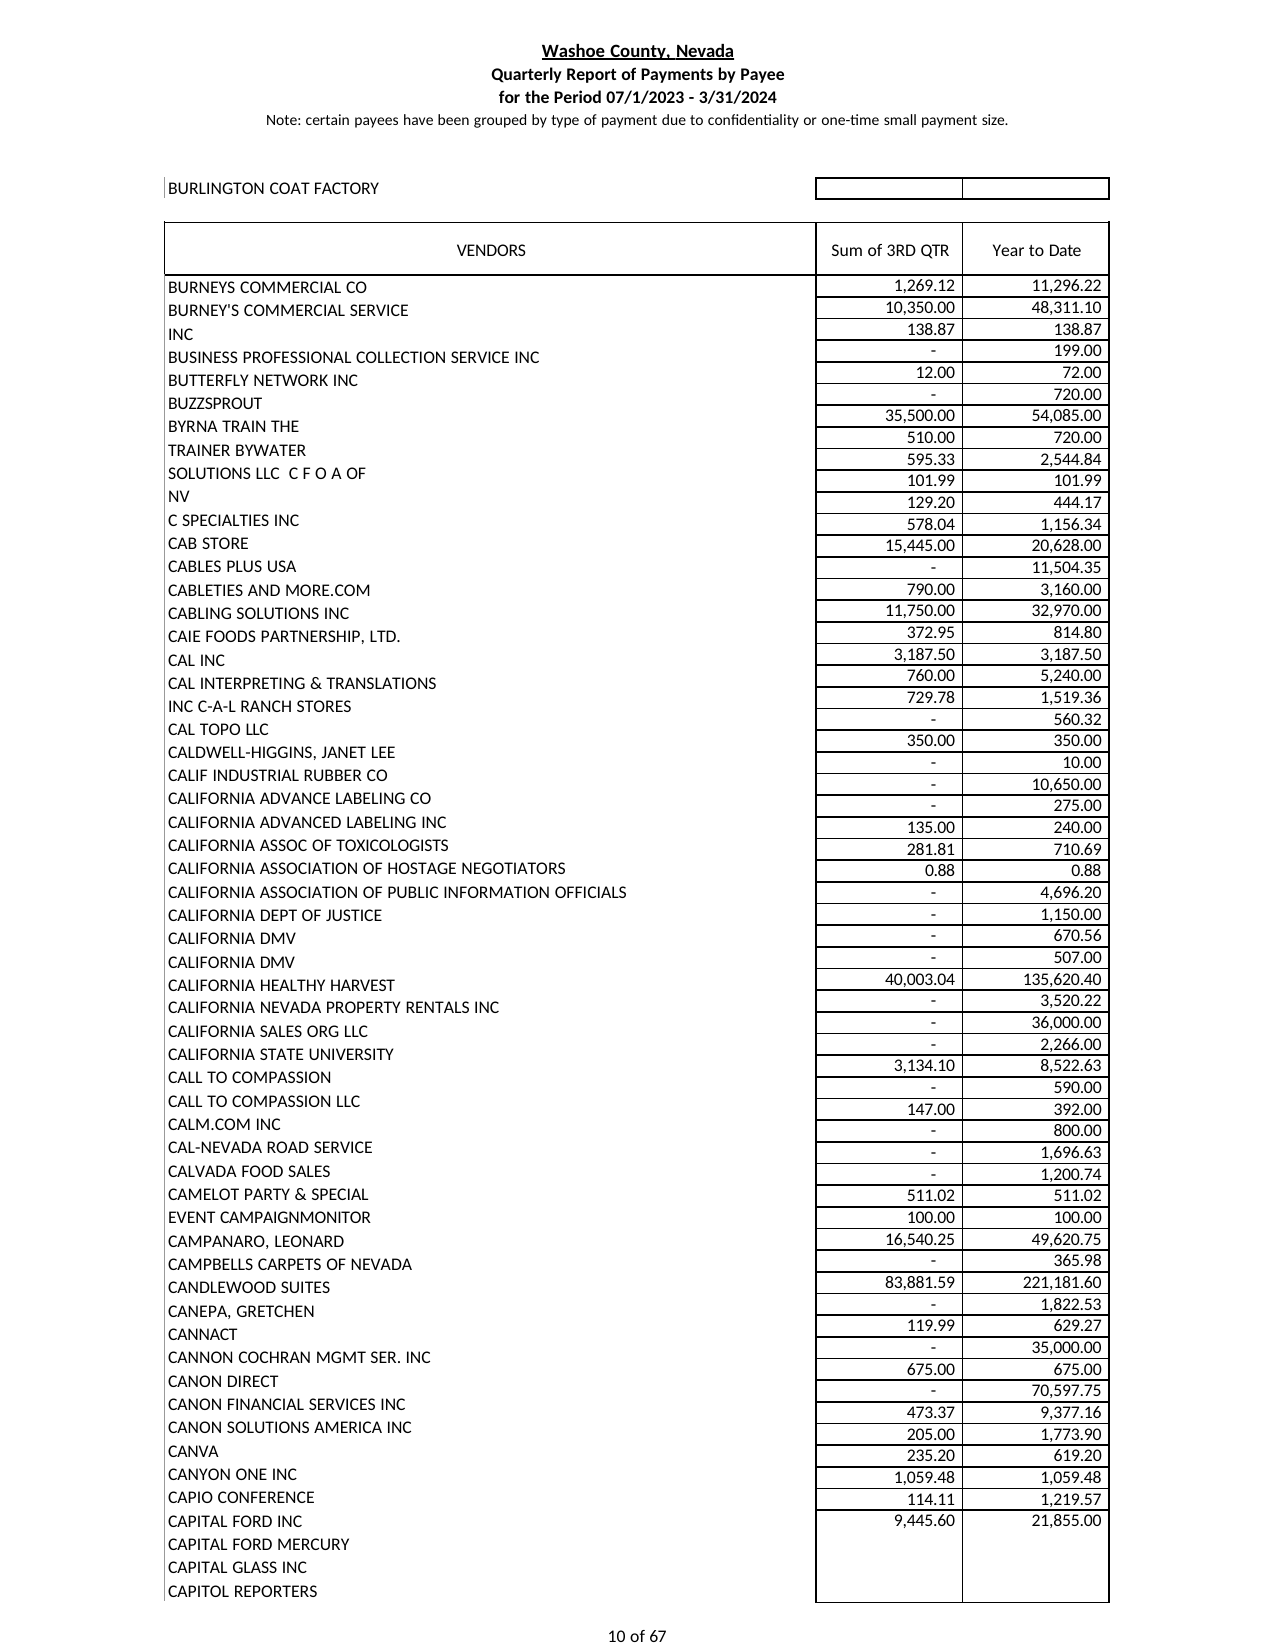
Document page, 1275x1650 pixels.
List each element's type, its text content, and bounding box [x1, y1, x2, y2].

table_cell 1,269.12 [817, 276, 962, 296]
table_cell 365.98 [963, 1251, 1108, 1271]
table_cell 114.11 [817, 1489, 962, 1509]
table_cell 1,150.00 [963, 904, 1108, 924]
table_cell 11,750.00 [817, 601, 962, 621]
table_cell 510.00 [817, 428, 962, 448]
table_cell - [817, 774, 962, 794]
table_cell 619.20 [963, 1446, 1108, 1466]
table_cell 49,620.75 [963, 1229, 1108, 1249]
table_cell 350.00 [963, 731, 1108, 751]
table_cell BURNEYS COMMERCIAL CO BURNEY'S COMMERCIAL SERVICE INC BUSINESS PROFESSIONAL COLLECTION SERVICE INC BUTTERFLY NETWORK INC BUZZSPROUT BYRNA TRAIN THE TRAINER BYWATER SOLUTIONS LLC C F O A OF NV C SPECIALTIES INC CAB STORE CABLES PLUS USA CABLETIES AND MORE.COM CABLING SOLUTIONS INC CAIE FOODS PARTNERSHIP, LTD. CAL INC CAL INTERPRETING & TRANSLATIONS INC C-A-L RANCH STORES CAL TOPO LLC CALDWELL-HIGGINS, JANET LEE CALIF INDUSTRIAL RUBBER CO CALIFORNIA ADVANCE LABELING CO CALIFORNIA ADVANCED LABELING INC CALIFORNIA ASSOC OF TOXICOLOGISTS CALIFORNIA ASSOCIATION OF HOSTAGE NEGOTIATORS CALIFORNIA ASSOCIATION OF PUBLIC INFORMATION OFFICIALS CALIFORNIA DEPT OF JUSTICE CALIFORNIA DMV CALIFORNIA DMV CALIFORNIA HEALTHY HARVEST CALIFORNIA NEVADA PROPERTY RENTALS INC CALIFORNIA SALES ORG LLC CALIFORNIA STATE UNIVERSITY CALL TO COMPASSION CALL TO COMPASSION LLC CALM.COM INC CAL-NEVADA ROAD SERVICE CALVADA FOOD SALES CAMELOT PARTY & SPECIAL EVENT CAMPAIGNMONITOR CAMPANARO, LEONARD CAMPBELLS CARPETS OF NEVADA CANDLEWOOD SUITES CANEPA, GRETCHEN CANNACT CANNON COCHRAN MGMT SER. INC CANON DIRECT CANON FINANCIAL SERVICES INC CANON SOLUTIONS AMERICA INC CANVA CANYON ONE INC CAPIO CONFERENCE CAPITAL FORD INC CAPITAL FORD MERCURY CAPITAL GLASS INC CAPITOL REPORTERS CAPRICE ELECTRONICS CAPRIOTTI'S SANDWICH SHOP CAPTIONS UNLIMITED OF NEVADA INC [165, 276, 815, 1601]
table_cell 36,000.00 [963, 1013, 1108, 1033]
table_cell 2,544.84 [963, 449, 1108, 469]
table_cell 350.00 [817, 731, 962, 751]
table_cell 511.02 [963, 1186, 1108, 1206]
table_cell 392.00 [963, 1099, 1108, 1119]
table_cell - [817, 1251, 962, 1271]
table_cell 3,134.10 [817, 1056, 962, 1076]
table_cell 147.00 [817, 1099, 962, 1119]
table_cell 54,085.00 [963, 406, 1108, 426]
table_cell 3,160.00 [963, 579, 1108, 599]
table_cell 760.00 [817, 666, 962, 686]
table_cell - [817, 883, 962, 903]
table_cell 138.87 [817, 319, 962, 339]
table_cell 578.04 [817, 514, 962, 534]
table_cell 32,970.00 [963, 601, 1108, 621]
table_cell 675.00 [817, 1359, 962, 1379]
table_cell 2,266.00 [963, 1034, 1108, 1054]
table_cell - [817, 904, 962, 924]
table_cell 800.00 [963, 1121, 1108, 1141]
table_cell 12.00 [817, 363, 962, 383]
table_cell 135.00 [817, 818, 962, 838]
table_cell 0.88 [817, 861, 962, 881]
table_cell 235.20 [817, 1446, 962, 1466]
table_cell 3,520.22 [963, 991, 1108, 1011]
table_header Sum of 3RD QTR [817, 223, 962, 274]
table_cell - [817, 753, 962, 773]
table_cell - [817, 558, 962, 578]
table_cell 3,187.50 [817, 644, 962, 664]
table_header VENDORS [165, 223, 815, 274]
table_cell 48,311.10 [963, 298, 1108, 318]
table_cell 720.00 [963, 384, 1108, 404]
table_cell 372.95 [817, 623, 962, 643]
table_cell 1,200.74 [963, 1164, 1108, 1184]
table_cell 221,181.60 [963, 1273, 1108, 1293]
table_cell 275.00 [963, 796, 1108, 816]
table_cell - [817, 796, 962, 816]
table_cell 814.80 [963, 623, 1108, 643]
table_cell 40,003.04 [817, 969, 962, 989]
table_cell 72.00 [963, 363, 1108, 383]
table_cell 8,522.63 [963, 1056, 1108, 1076]
table_cell 240.00 [963, 818, 1108, 838]
table_cell - [817, 1164, 962, 1184]
table_cell 0.88 [963, 861, 1108, 881]
table_cell 629.27 [963, 1316, 1108, 1336]
table_cell - [817, 991, 962, 1011]
table_cell 100.00 [817, 1208, 962, 1228]
table_cell 1,696.63 [963, 1143, 1108, 1163]
table_cell 35,500.00 [817, 406, 962, 426]
table_cell 129.20 [817, 493, 962, 513]
table_cell 16,540.25 [817, 1229, 962, 1249]
table_cell 101.99 [963, 471, 1108, 491]
table_cell - [817, 341, 962, 361]
table_cell 11,504.35 [963, 558, 1108, 578]
table_cell 1,059.48 [963, 1468, 1108, 1488]
table_cell 135,620.40 [963, 969, 1108, 989]
table_cell - [817, 1338, 962, 1358]
table_cell 3,187.50 [963, 644, 1108, 664]
table_cell 205.00 [817, 1424, 962, 1444]
table_cell 20,628.00 [963, 536, 1108, 556]
table_cell 199.00 [963, 341, 1108, 361]
table_cell - [817, 1294, 962, 1314]
table_cell 281.81 [817, 839, 962, 859]
table_cell - [817, 926, 962, 946]
table_cell 286.60 [963, 179, 1108, 198]
table_cell 9,377.16 [963, 1403, 1108, 1423]
table_cell 675.00 [963, 1359, 1108, 1379]
table_cell 1,059.48 [817, 1468, 962, 1488]
table_cell 101.99 [817, 471, 962, 491]
table_header Year to Date [963, 223, 1108, 274]
table_cell 595.33 [817, 449, 962, 469]
table_cell - [817, 709, 962, 729]
table_cell 729.78 [817, 688, 962, 708]
table_cell 21,855.00 [963, 1511, 1108, 1601]
table_cell 11,296.22 [963, 276, 1108, 296]
table_cell 10,650.00 [963, 774, 1108, 794]
table_cell 790.00 [817, 579, 962, 599]
table_cell - [817, 948, 962, 968]
table_cell 473.37 [817, 1403, 962, 1423]
table_cell 100.00 [963, 1208, 1108, 1228]
table_cell - [817, 1121, 962, 1141]
table_cell 1,219.57 [963, 1489, 1108, 1509]
table_cell 1,773.90 [963, 1424, 1108, 1444]
table_cell - [817, 1013, 962, 1033]
table_cell 138.87 [963, 319, 1108, 339]
table_cell 1,822.53 [963, 1294, 1108, 1314]
table_cell 35,000.00 [963, 1338, 1108, 1358]
table_cell 15,445.00 [817, 536, 962, 556]
table_cell - [817, 1078, 962, 1098]
table_cell 1,156.34 [963, 514, 1108, 534]
table_cell 560.32 [963, 709, 1108, 729]
table_cell 10,350.00 [817, 298, 962, 318]
table_cell - [817, 1143, 962, 1163]
table_cell - [817, 179, 962, 198]
table_cell 444.17 [963, 493, 1108, 513]
table_cell 10.00 [963, 753, 1108, 773]
table_cell - [817, 384, 962, 404]
table_cell 4,696.20 [963, 883, 1108, 903]
table_cell 710.69 [963, 839, 1108, 859]
table_cell 119.99 [817, 1316, 962, 1336]
table_cell - [817, 1381, 962, 1401]
table_cell 670.56 [963, 926, 1108, 946]
table_cell 511.02 [817, 1186, 962, 1206]
table_cell 83,881.59 [817, 1273, 962, 1293]
table_cell - [817, 1034, 962, 1054]
table_cell 70,597.75 [963, 1381, 1108, 1401]
table_cell 9,445.60 [817, 1511, 962, 1601]
table_cell 1,519.36 [963, 688, 1108, 708]
table_cell 507.00 [963, 948, 1108, 968]
table_cell 590.00 [963, 1078, 1108, 1098]
table_cell 720.00 [963, 428, 1108, 448]
table_cell 5,240.00 [963, 666, 1108, 686]
